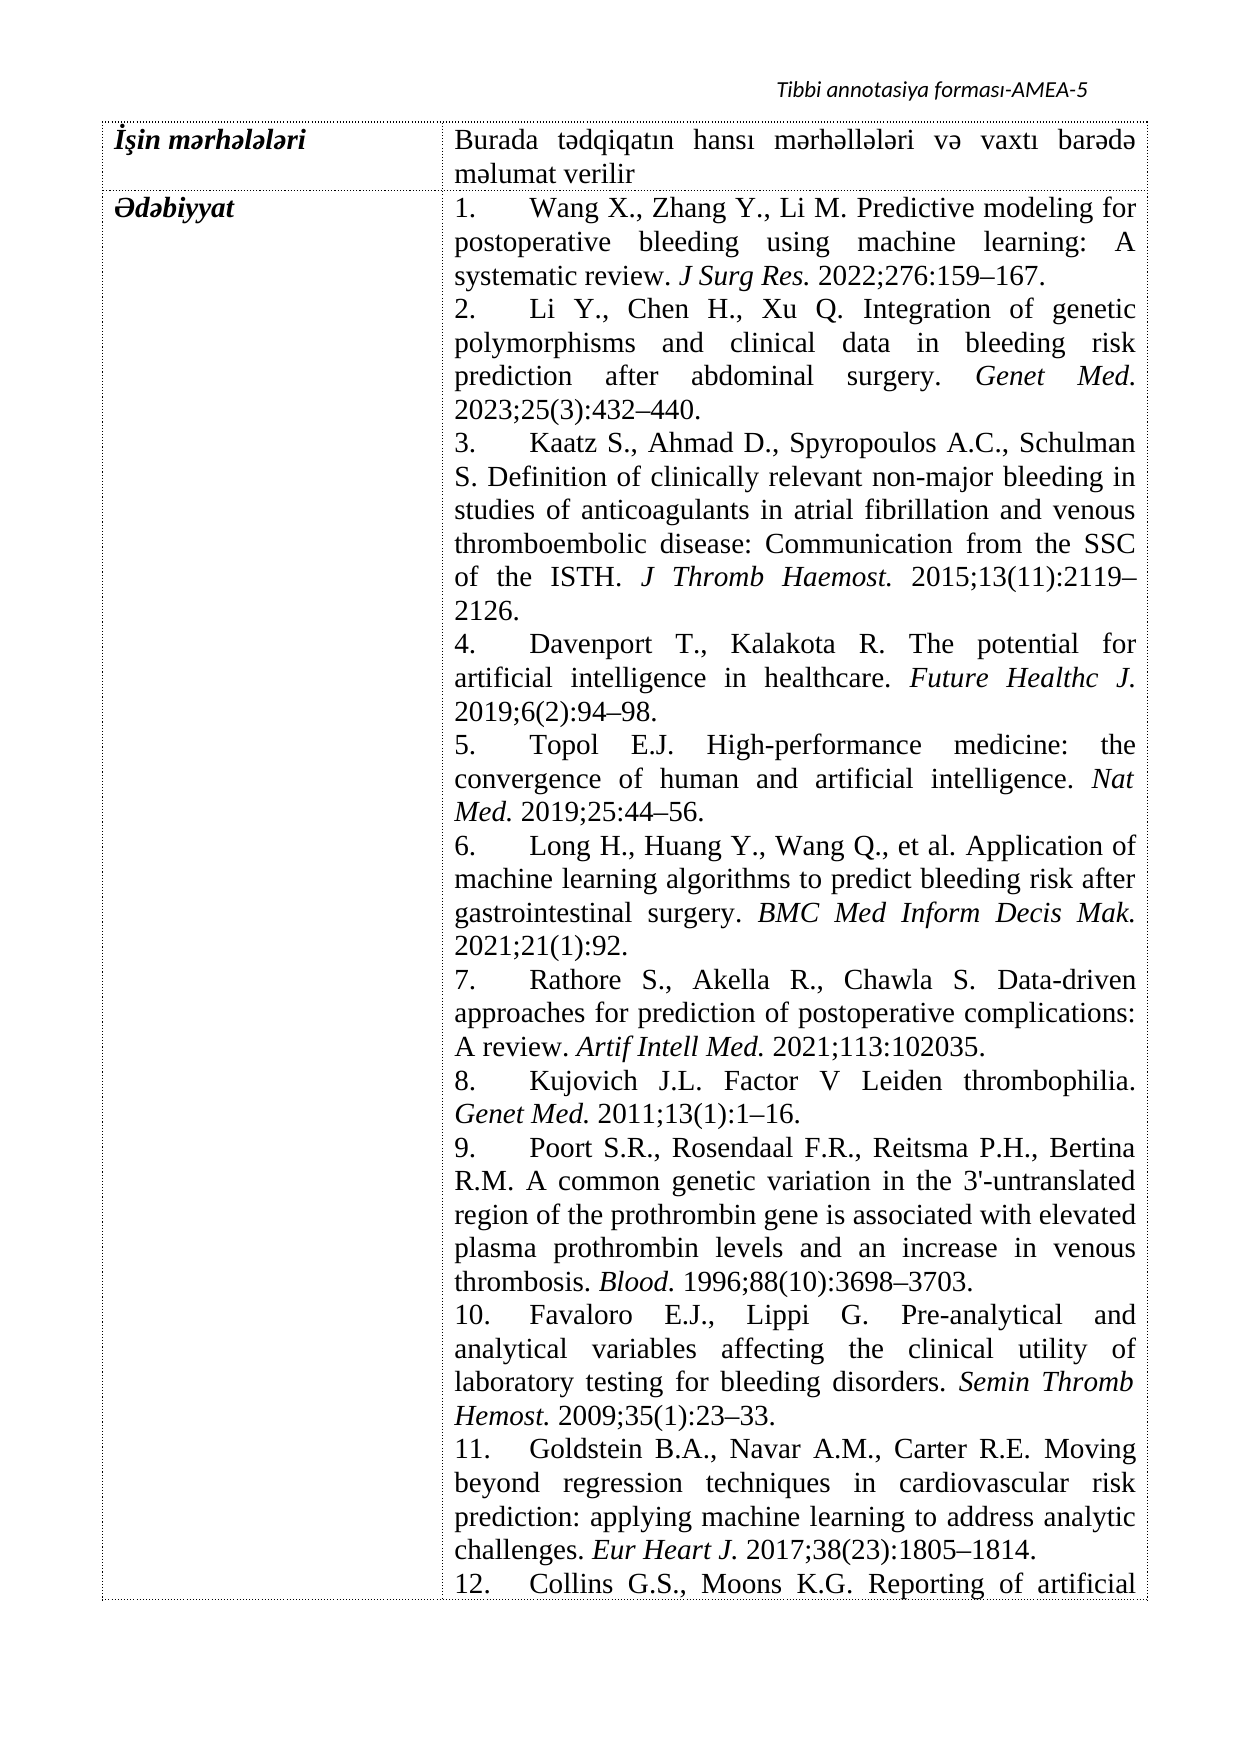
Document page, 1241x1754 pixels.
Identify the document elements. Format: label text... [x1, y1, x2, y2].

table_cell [443, 190, 1148, 1599]
table_cell İşin mərhələləri [103, 121, 443, 189]
table_cell Ədəbiyyat [103, 190, 443, 1599]
table_cell Burada tədqiqatın hansı mərhəllələri və vaxtı barədə məlumat verilir [443, 121, 1148, 189]
